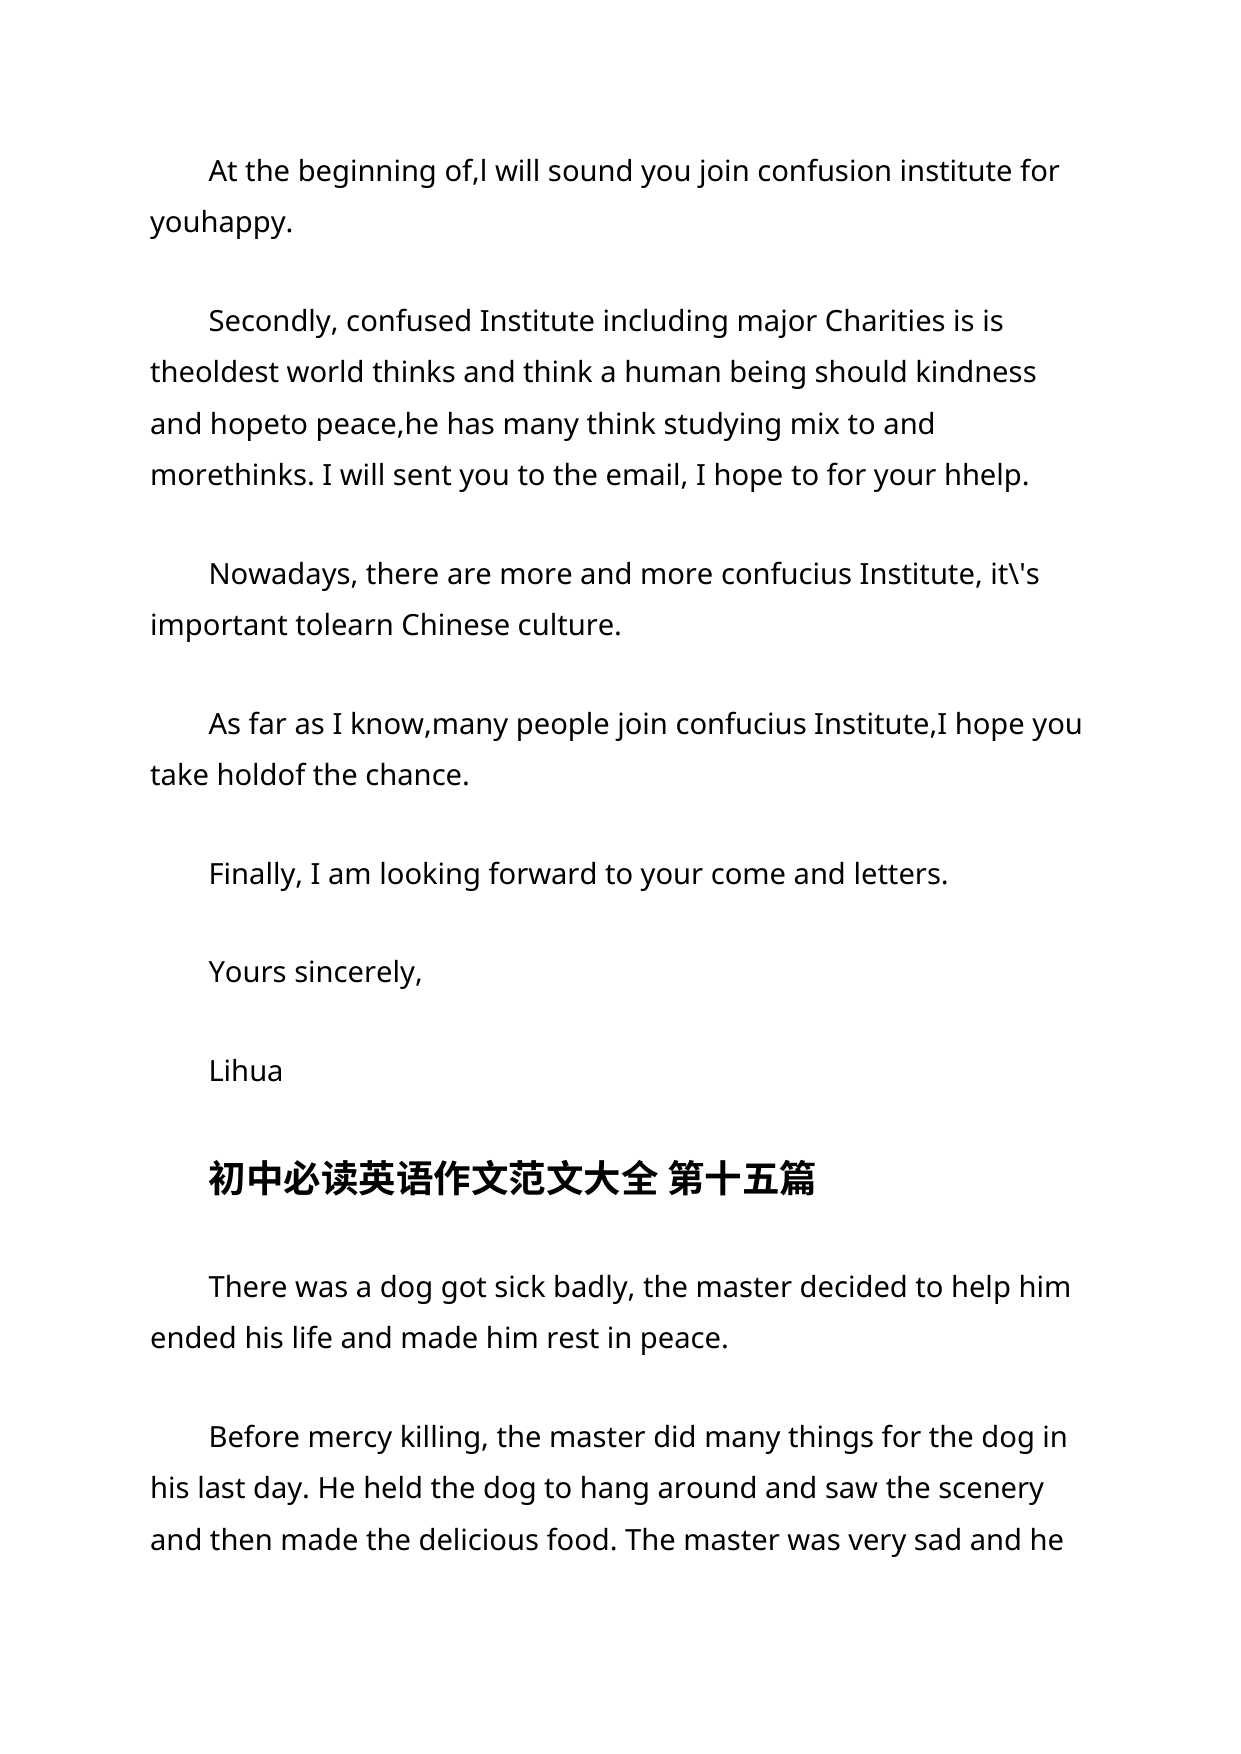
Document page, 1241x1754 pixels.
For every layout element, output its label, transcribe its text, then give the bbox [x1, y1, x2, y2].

text Yours sincerely, [150, 952, 1090, 991]
text Finally, I am looking forward to your come and letters. [150, 853, 1090, 893]
text Lihua [150, 1050, 1090, 1090]
text 初中必读英语作文范文大全 第十五篇 [150, 1148, 1090, 1203]
text At the beginning of,l will sound you join confusion institute for youhappy. [150, 150, 1090, 241]
text As far as I know,many people join confucius Institute,I hope you take holdof the chance. [150, 703, 1090, 794]
text There was a dog got sick badly, the master decided to help him ended his life and made him rest in peace. [150, 1266, 1090, 1357]
text Secondly, confused Institute including major Charities is is theoldest world thinks and think a human being should kindness and hopeto peace,he has many think studying mix to and morethinks. I will sent you to the email, I hope to for your hhelp. [150, 300, 1090, 494]
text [150, 1416, 1090, 1559]
text Nowadays, there are more and more confucius Institute, it\'s important tolearn Chinese culture. [150, 553, 1090, 644]
